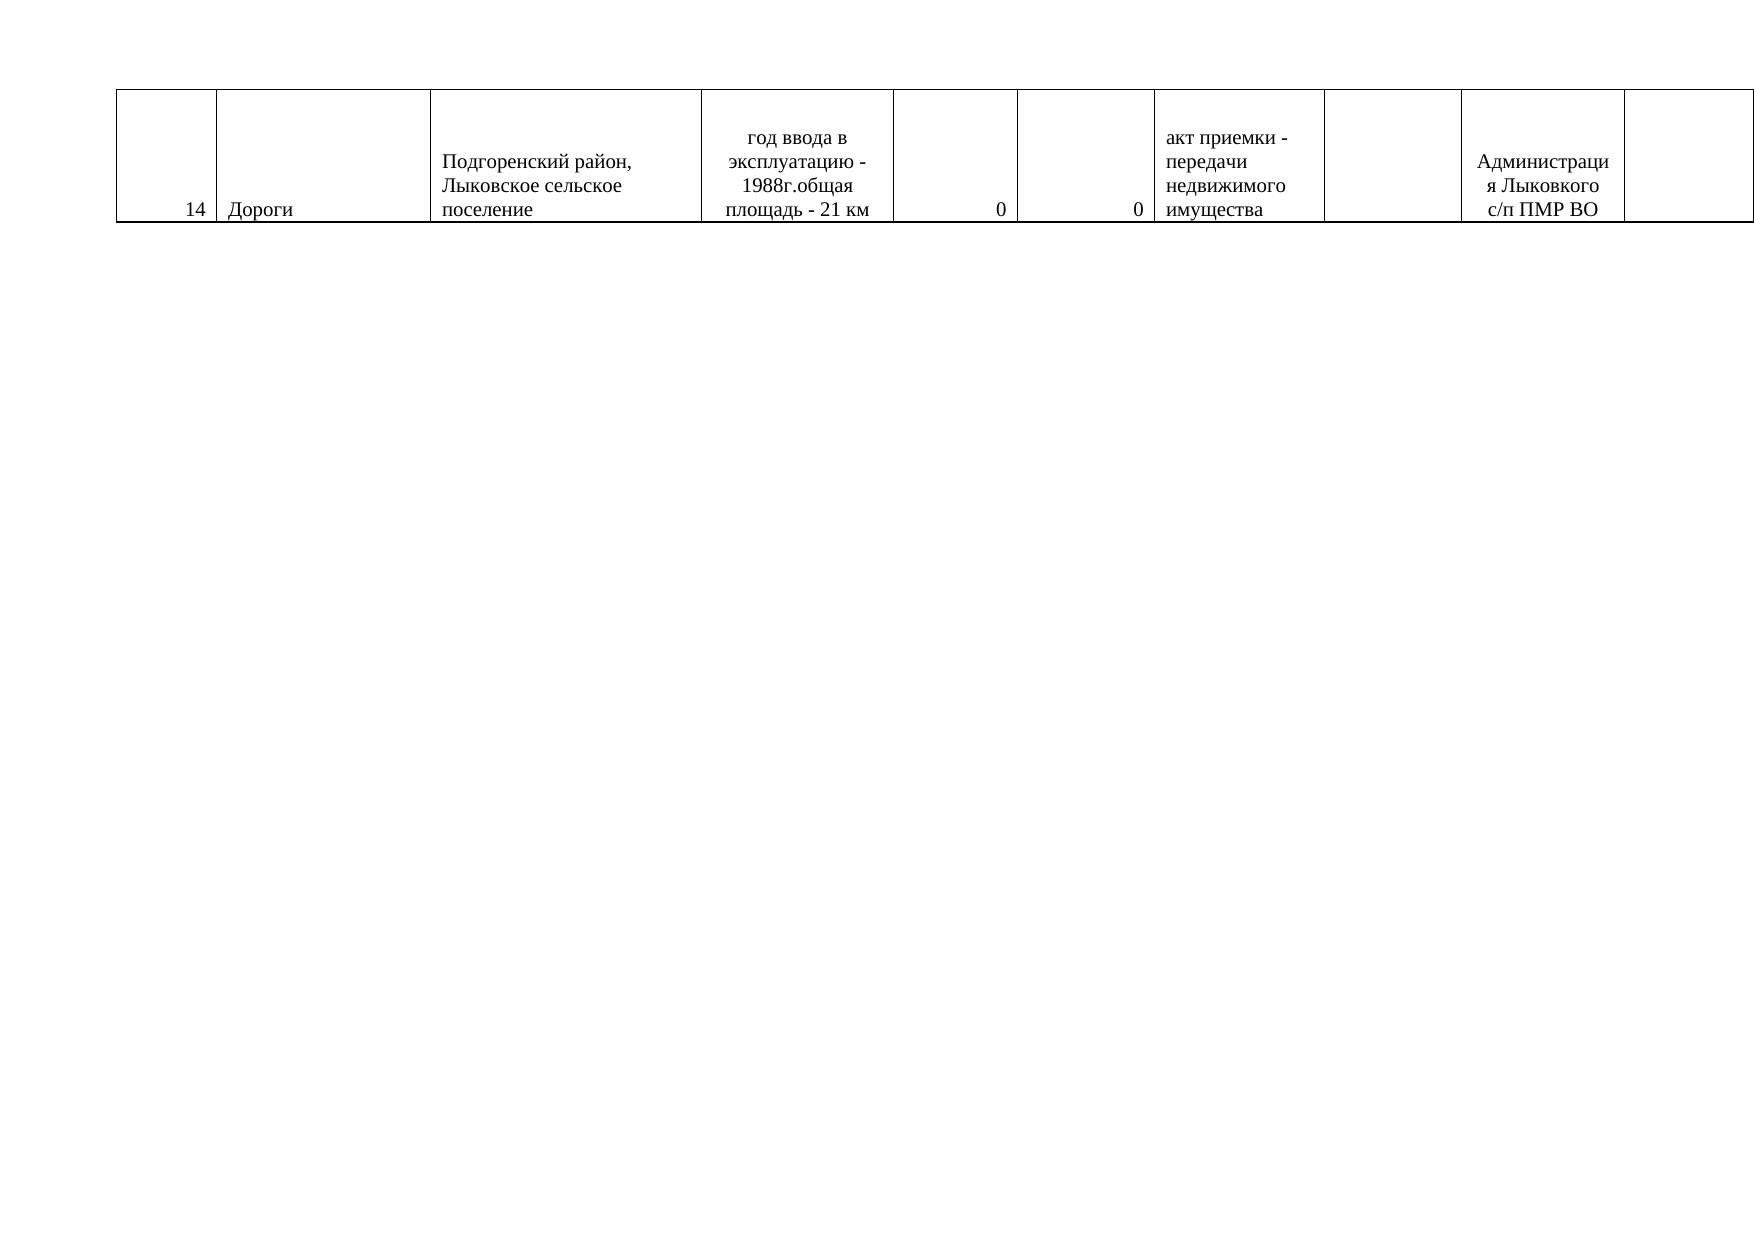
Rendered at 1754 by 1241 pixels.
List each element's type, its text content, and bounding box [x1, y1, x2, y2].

table_cell 0 [894, 90, 1017, 221]
table_cell 14 [117, 90, 216, 221]
table_cell Администрация Лыковкого с/п ПМР ВО [1462, 90, 1624, 221]
table_cell 0 [1018, 90, 1154, 221]
table_cell Дороги [217, 90, 430, 221]
table_cell [1625, 90, 1753, 221]
table_cell [1325, 90, 1461, 221]
table_cell акт приемки - передачи недвижимого имущества [1155, 90, 1324, 221]
table_cell год ввода в эксплуатацию -1988г.общая площадь - 21 км [702, 90, 893, 221]
table_cell Подгоренский район, Лыковское сельское поселение [431, 90, 701, 221]
